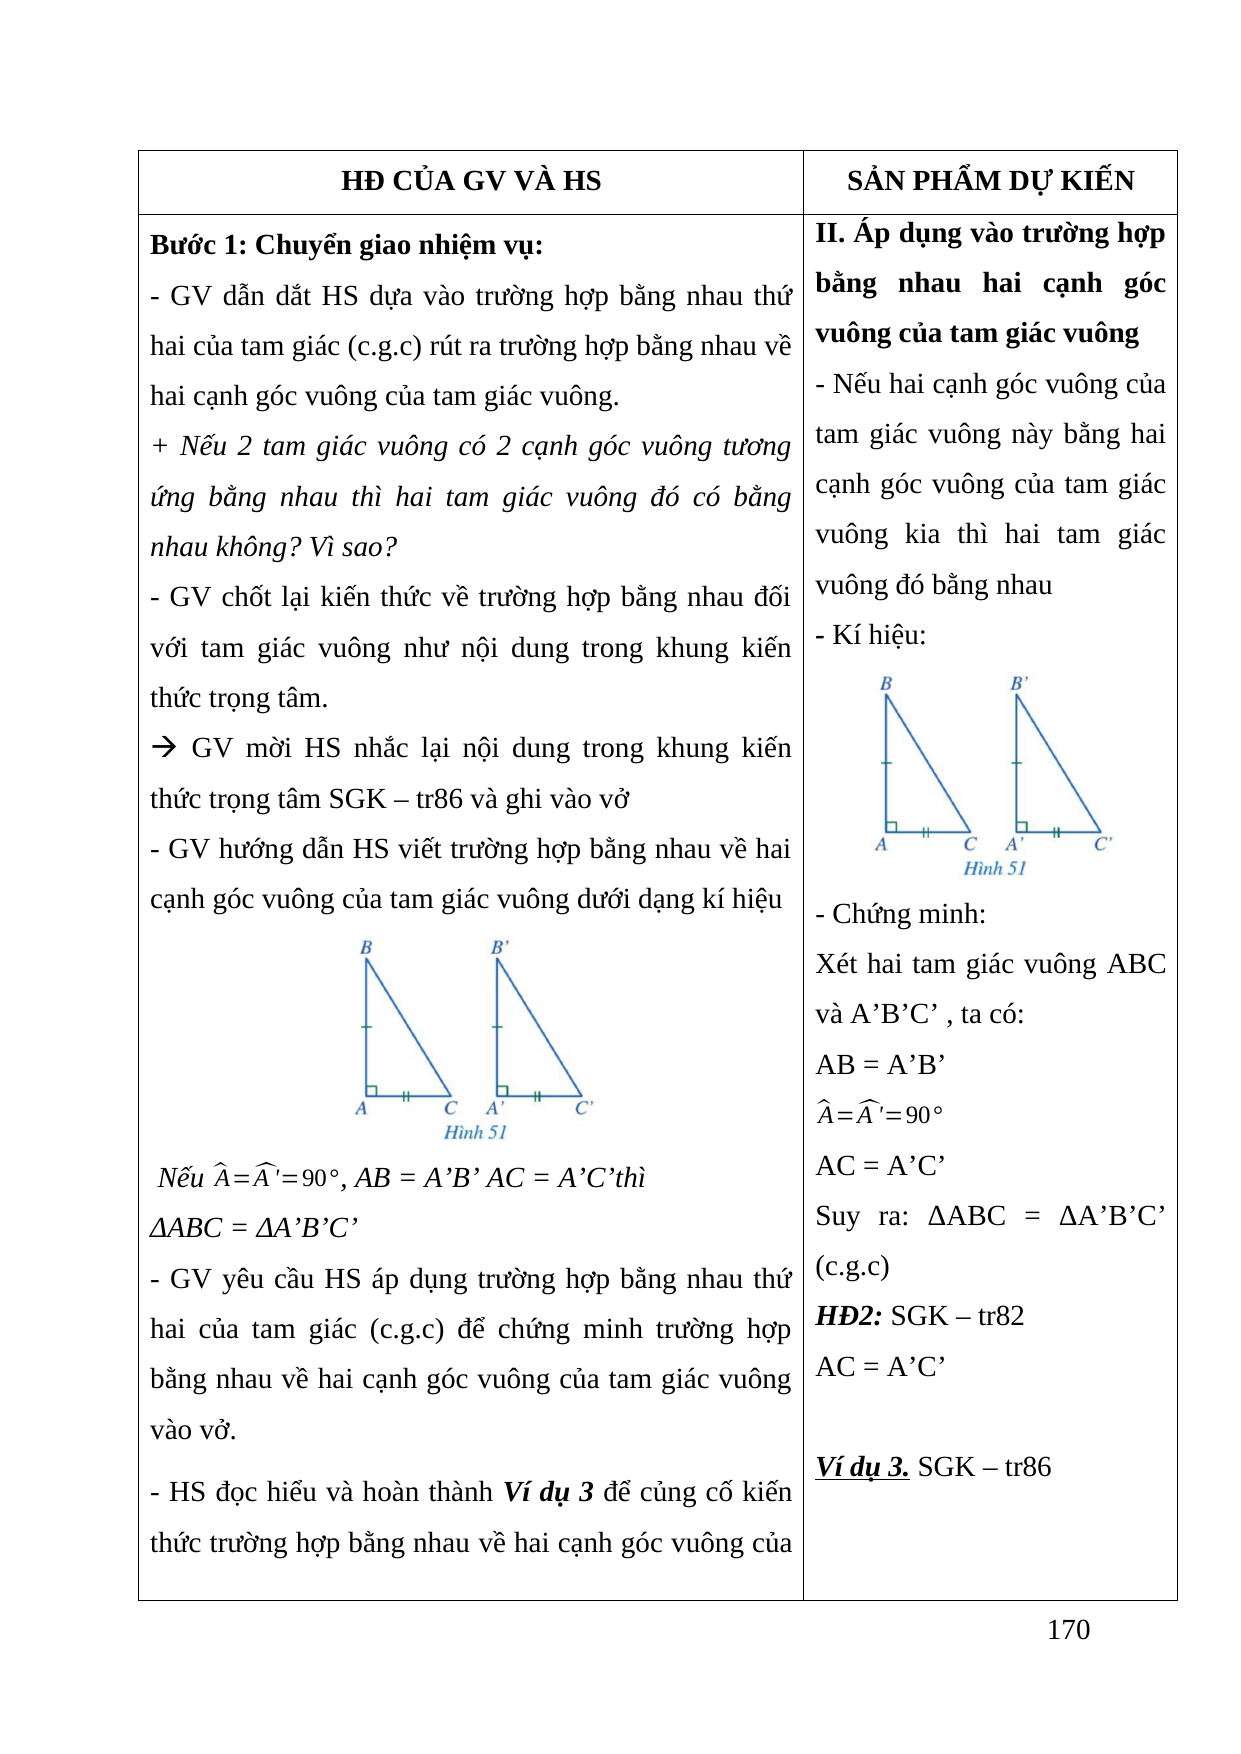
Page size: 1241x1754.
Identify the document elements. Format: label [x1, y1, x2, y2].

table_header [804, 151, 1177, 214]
picture [867, 667, 1115, 880]
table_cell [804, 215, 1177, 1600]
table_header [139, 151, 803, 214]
picture [347, 931, 596, 1144]
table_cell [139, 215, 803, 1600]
